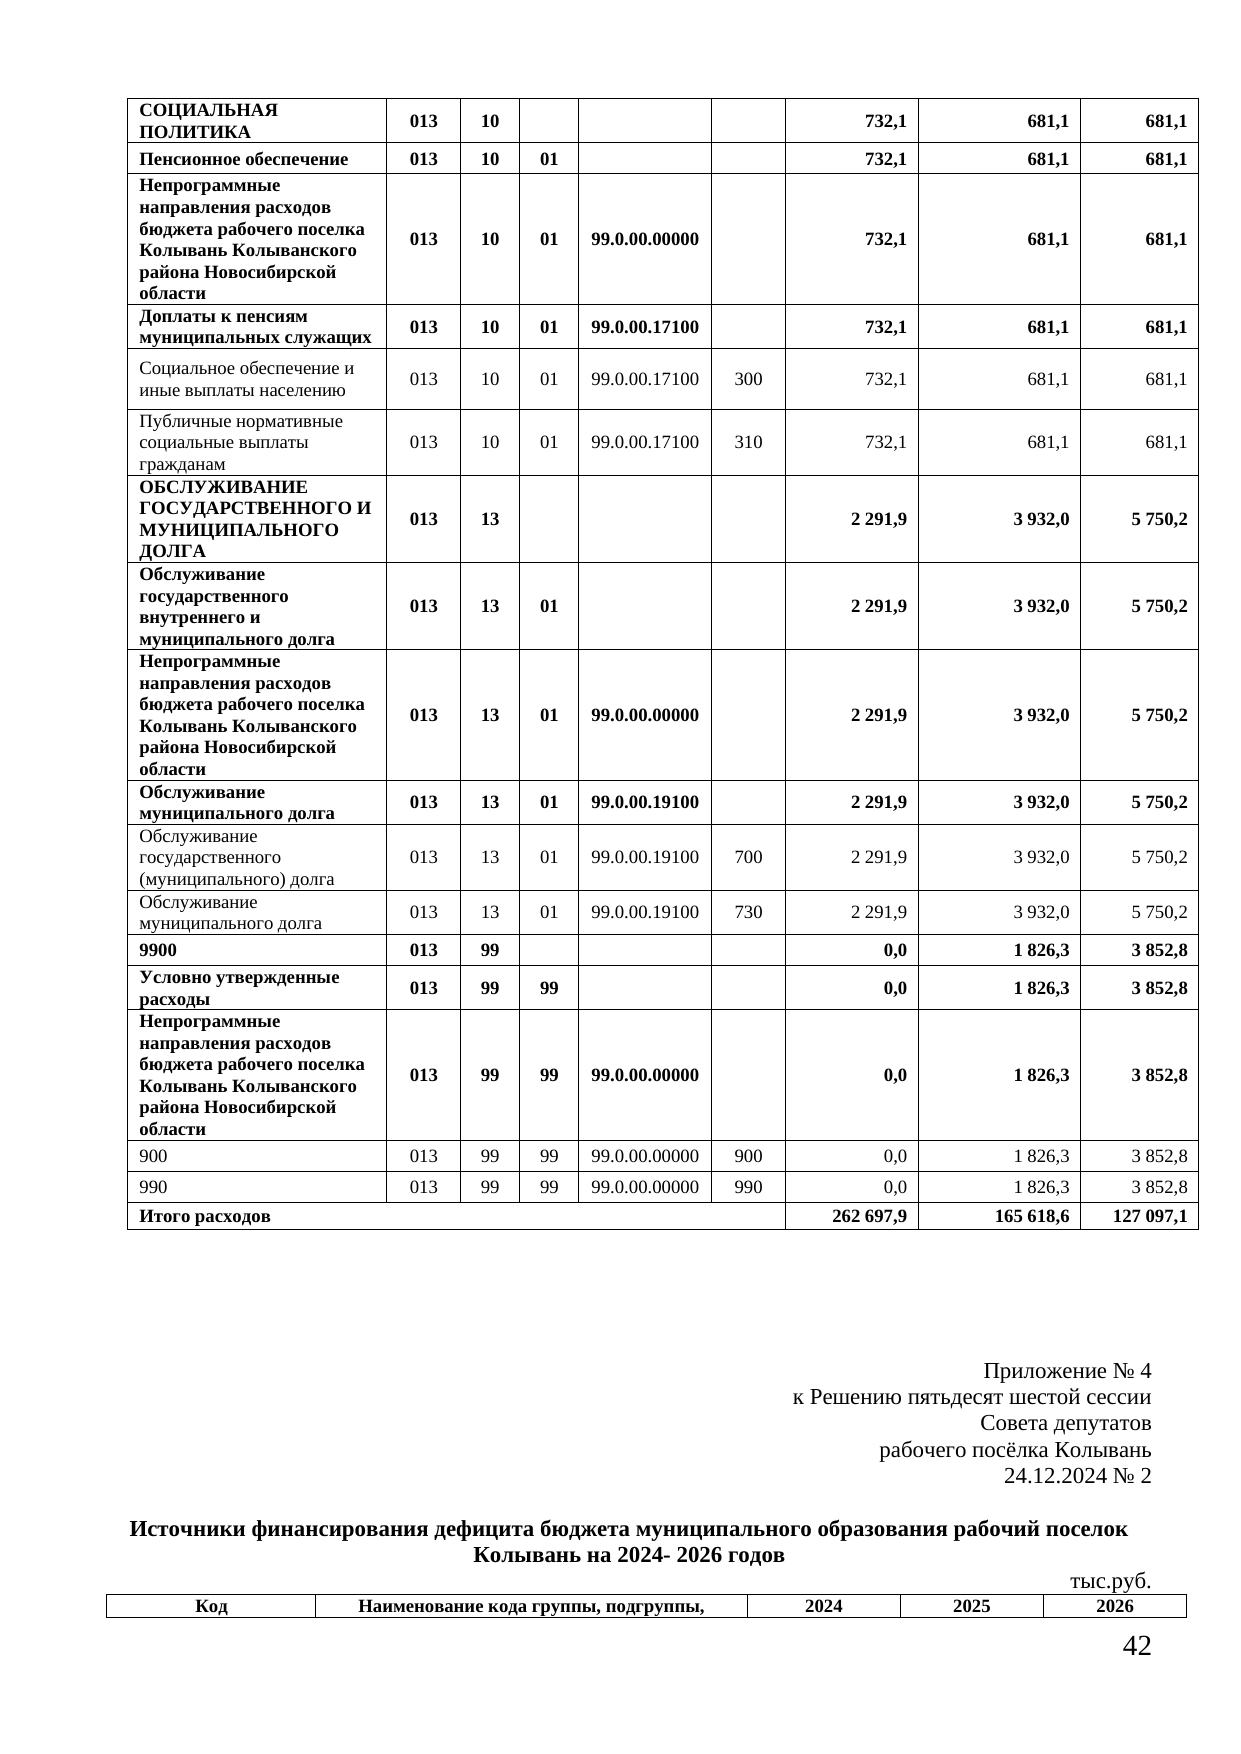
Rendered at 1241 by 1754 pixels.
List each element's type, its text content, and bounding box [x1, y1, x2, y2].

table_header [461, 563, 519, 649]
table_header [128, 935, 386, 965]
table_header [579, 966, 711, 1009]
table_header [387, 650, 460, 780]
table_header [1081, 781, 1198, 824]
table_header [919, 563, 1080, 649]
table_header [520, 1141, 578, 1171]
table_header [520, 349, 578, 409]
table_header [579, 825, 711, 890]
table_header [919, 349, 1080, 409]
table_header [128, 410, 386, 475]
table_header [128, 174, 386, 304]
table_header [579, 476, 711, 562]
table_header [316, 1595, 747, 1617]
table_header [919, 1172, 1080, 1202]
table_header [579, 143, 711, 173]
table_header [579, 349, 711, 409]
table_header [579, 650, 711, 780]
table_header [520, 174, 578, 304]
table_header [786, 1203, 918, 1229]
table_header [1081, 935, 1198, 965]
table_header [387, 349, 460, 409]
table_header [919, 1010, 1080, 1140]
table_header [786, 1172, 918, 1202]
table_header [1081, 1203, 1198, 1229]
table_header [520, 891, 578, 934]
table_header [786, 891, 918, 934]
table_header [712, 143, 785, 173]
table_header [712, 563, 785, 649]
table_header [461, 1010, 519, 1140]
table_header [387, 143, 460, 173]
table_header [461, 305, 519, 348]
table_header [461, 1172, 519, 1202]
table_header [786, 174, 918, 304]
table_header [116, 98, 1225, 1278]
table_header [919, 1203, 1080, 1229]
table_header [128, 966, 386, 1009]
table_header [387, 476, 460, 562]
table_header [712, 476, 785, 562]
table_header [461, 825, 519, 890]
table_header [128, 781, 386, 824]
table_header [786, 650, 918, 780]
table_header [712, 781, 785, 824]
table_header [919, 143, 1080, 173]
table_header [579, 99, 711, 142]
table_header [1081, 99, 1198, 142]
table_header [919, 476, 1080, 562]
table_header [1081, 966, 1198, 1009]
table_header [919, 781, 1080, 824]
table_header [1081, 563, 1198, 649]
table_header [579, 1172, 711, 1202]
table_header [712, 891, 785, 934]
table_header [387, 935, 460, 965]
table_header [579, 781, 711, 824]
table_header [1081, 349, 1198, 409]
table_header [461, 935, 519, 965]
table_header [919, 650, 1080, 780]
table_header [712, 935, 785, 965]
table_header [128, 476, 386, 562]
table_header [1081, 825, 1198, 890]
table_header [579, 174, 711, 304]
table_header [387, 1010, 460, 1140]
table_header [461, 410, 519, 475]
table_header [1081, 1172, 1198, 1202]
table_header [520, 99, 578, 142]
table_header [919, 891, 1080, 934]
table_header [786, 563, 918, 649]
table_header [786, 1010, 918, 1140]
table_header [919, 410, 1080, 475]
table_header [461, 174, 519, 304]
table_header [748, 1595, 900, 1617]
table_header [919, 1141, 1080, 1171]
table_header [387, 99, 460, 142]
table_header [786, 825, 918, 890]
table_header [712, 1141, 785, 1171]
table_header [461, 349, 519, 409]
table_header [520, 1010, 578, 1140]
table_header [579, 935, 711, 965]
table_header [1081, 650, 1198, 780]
text Совета депутатов [106, 1409, 1152, 1436]
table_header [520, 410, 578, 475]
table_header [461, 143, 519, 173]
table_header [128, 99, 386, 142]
text Приложение № 4 [106, 1357, 1152, 1383]
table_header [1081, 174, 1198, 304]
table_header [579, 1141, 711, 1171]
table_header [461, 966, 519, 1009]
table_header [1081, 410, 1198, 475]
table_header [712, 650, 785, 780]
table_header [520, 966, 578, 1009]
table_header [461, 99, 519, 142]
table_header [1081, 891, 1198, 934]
text тыс.руб. [106, 1568, 1152, 1594]
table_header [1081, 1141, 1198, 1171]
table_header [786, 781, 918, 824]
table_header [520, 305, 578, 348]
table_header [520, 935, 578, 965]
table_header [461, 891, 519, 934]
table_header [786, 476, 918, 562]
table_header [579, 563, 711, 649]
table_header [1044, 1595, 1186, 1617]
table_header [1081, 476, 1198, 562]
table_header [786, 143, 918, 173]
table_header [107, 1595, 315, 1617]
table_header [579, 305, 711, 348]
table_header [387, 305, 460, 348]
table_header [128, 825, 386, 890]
text 24.12.2024 № 2 [106, 1462, 1152, 1488]
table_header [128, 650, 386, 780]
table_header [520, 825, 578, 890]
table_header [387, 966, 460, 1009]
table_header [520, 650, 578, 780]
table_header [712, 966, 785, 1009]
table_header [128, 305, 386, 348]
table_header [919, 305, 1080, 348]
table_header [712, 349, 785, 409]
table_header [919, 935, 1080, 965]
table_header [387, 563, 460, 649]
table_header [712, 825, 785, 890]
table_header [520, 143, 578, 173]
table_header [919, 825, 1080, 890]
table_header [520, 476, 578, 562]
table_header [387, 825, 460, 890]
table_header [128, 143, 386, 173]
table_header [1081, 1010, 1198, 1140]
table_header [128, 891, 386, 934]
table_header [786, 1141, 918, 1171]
text рабочего посёлка Колывань [106, 1436, 1152, 1462]
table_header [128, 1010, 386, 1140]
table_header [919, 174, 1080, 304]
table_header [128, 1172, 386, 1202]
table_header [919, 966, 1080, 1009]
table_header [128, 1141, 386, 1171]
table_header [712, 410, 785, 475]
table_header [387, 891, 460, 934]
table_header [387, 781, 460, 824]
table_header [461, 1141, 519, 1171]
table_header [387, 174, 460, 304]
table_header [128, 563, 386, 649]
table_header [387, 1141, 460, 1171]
text Источники финансирования дефицита бюджета муниципального образования рабочий поселок Колывань на 2024- 2026 годов [106, 1515, 1152, 1568]
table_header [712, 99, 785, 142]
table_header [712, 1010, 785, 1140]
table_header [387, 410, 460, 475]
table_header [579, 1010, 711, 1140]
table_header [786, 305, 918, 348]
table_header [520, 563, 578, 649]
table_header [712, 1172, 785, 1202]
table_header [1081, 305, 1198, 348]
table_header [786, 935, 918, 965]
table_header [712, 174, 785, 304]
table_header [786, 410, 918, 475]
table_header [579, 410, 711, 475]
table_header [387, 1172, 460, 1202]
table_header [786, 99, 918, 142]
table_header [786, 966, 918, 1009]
text к Решению пятьдесят шестой сессии [106, 1383, 1152, 1409]
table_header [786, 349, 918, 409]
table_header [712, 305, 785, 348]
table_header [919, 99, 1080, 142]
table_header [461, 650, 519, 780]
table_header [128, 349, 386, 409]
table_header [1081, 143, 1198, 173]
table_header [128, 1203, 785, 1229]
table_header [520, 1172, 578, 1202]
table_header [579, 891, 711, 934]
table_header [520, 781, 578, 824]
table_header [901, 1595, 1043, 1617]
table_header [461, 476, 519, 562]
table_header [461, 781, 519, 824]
